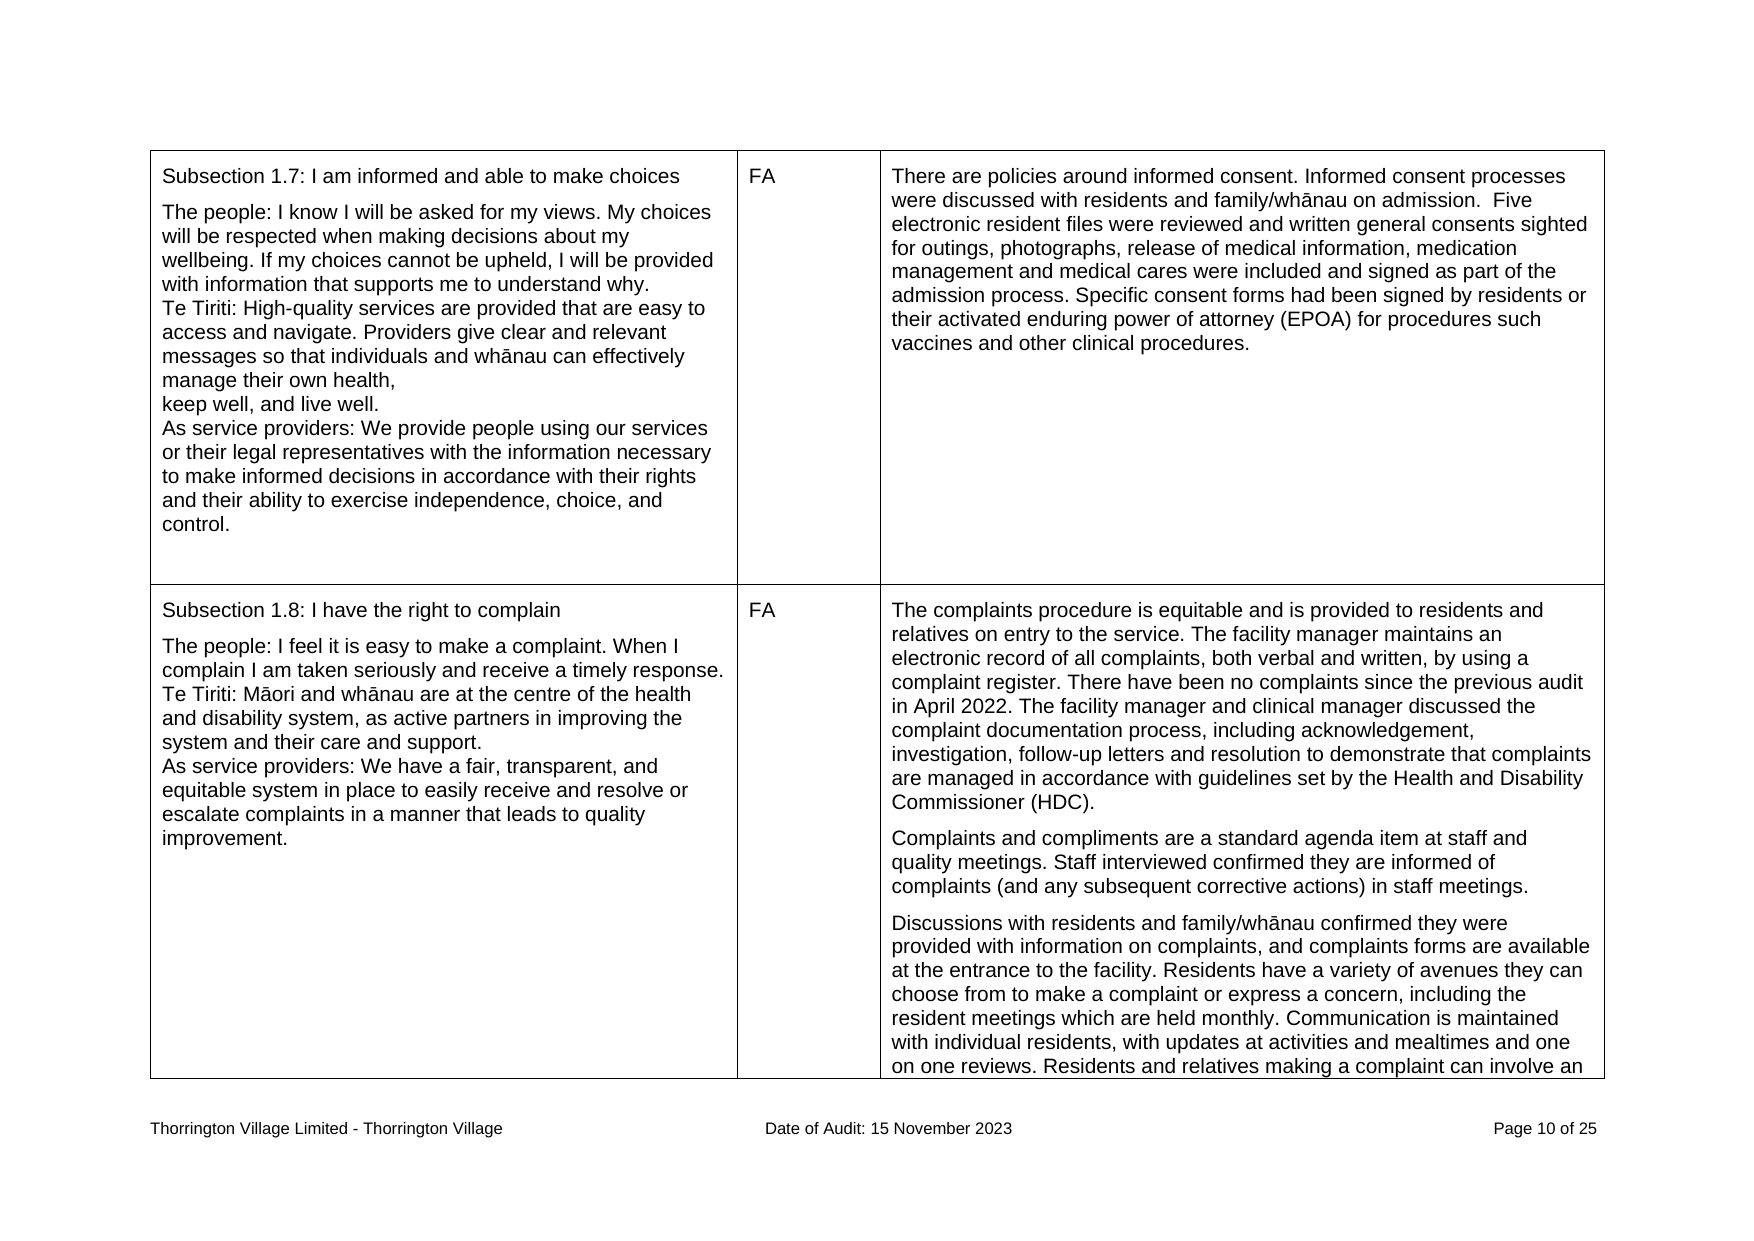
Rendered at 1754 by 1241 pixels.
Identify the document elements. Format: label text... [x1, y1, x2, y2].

table_cell Subsection 1.7: I am informed and able to make choices The people: I know I will be asked for my views. My choices will be respected when making decisions about my wellbeing. If my choices cannot be upheld, I will be provided with information that supports me to understand why. Te Tiriti: High-quality services are provided that are easy to access and navigate. Providers give clear and relevant messages so that individuals and whānau can effectively manage their own health, keep well, and live well. As service providers: We provide people using our services or their legal representatives with the information necessary to make informed decisions in accordance with their rights and their ability to exercise independence, choice, and control. [151, 151, 737, 584]
table_cell There are policies around informed consent. Informed consent processes were discussed with residents and family/whānau on admission. Five electronic resident files were reviewed and written general consents sighted for outings, photographs, release of medical information, medication management and medical cares were included and signed as part of the admission process. Specific consent forms had been signed by residents or their activated enduring power of attorney (EPOA) for procedures such vaccines and other clinical procedures. [881, 151, 1604, 584]
table_cell FA [738, 151, 880, 584]
table_cell FA [738, 585, 880, 1078]
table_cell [881, 585, 1604, 1078]
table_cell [151, 585, 737, 1078]
